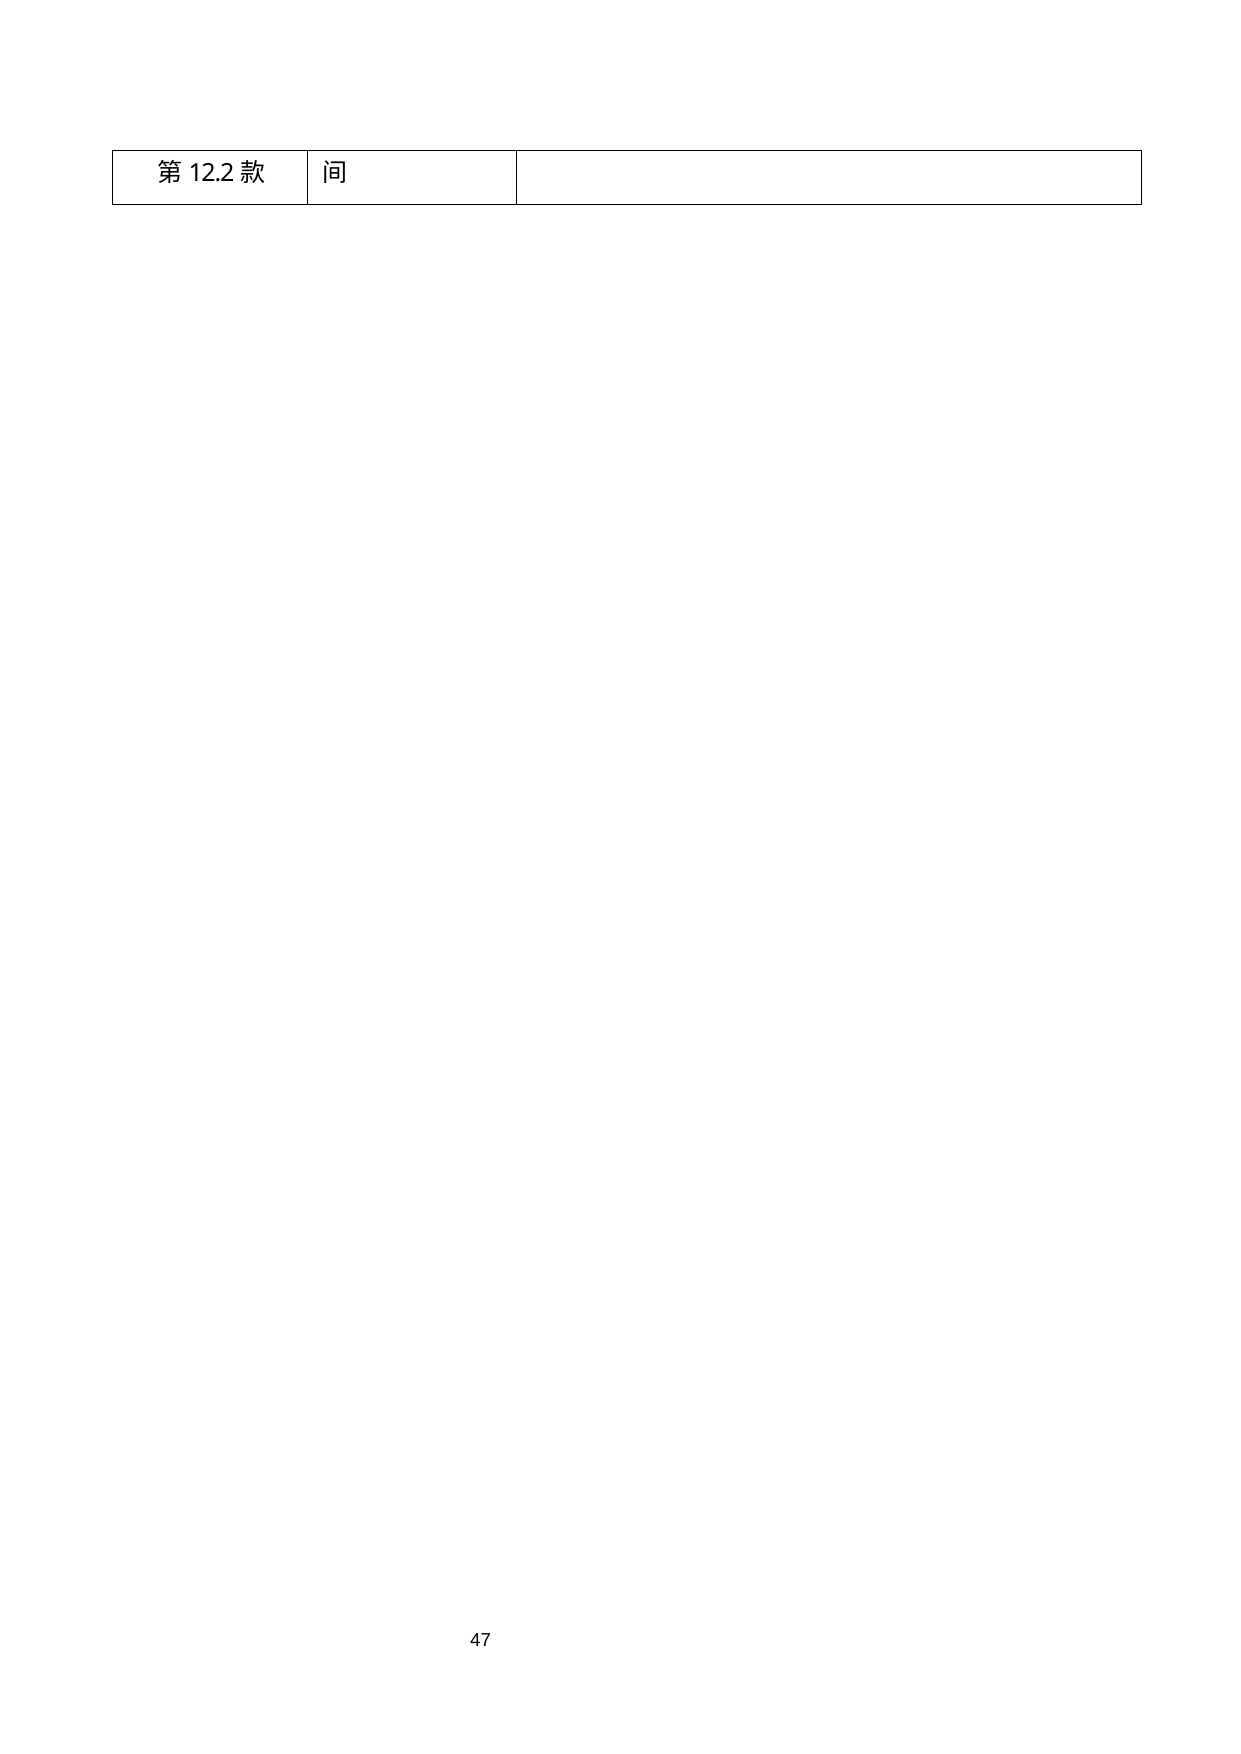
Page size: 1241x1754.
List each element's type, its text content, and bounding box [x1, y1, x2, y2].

table_cell [517, 151, 1141, 204]
table_cell 合同价款支付时 间 [308, 151, 516, 204]
table_cell 第二节 第 12.2 款 [113, 151, 307, 204]
